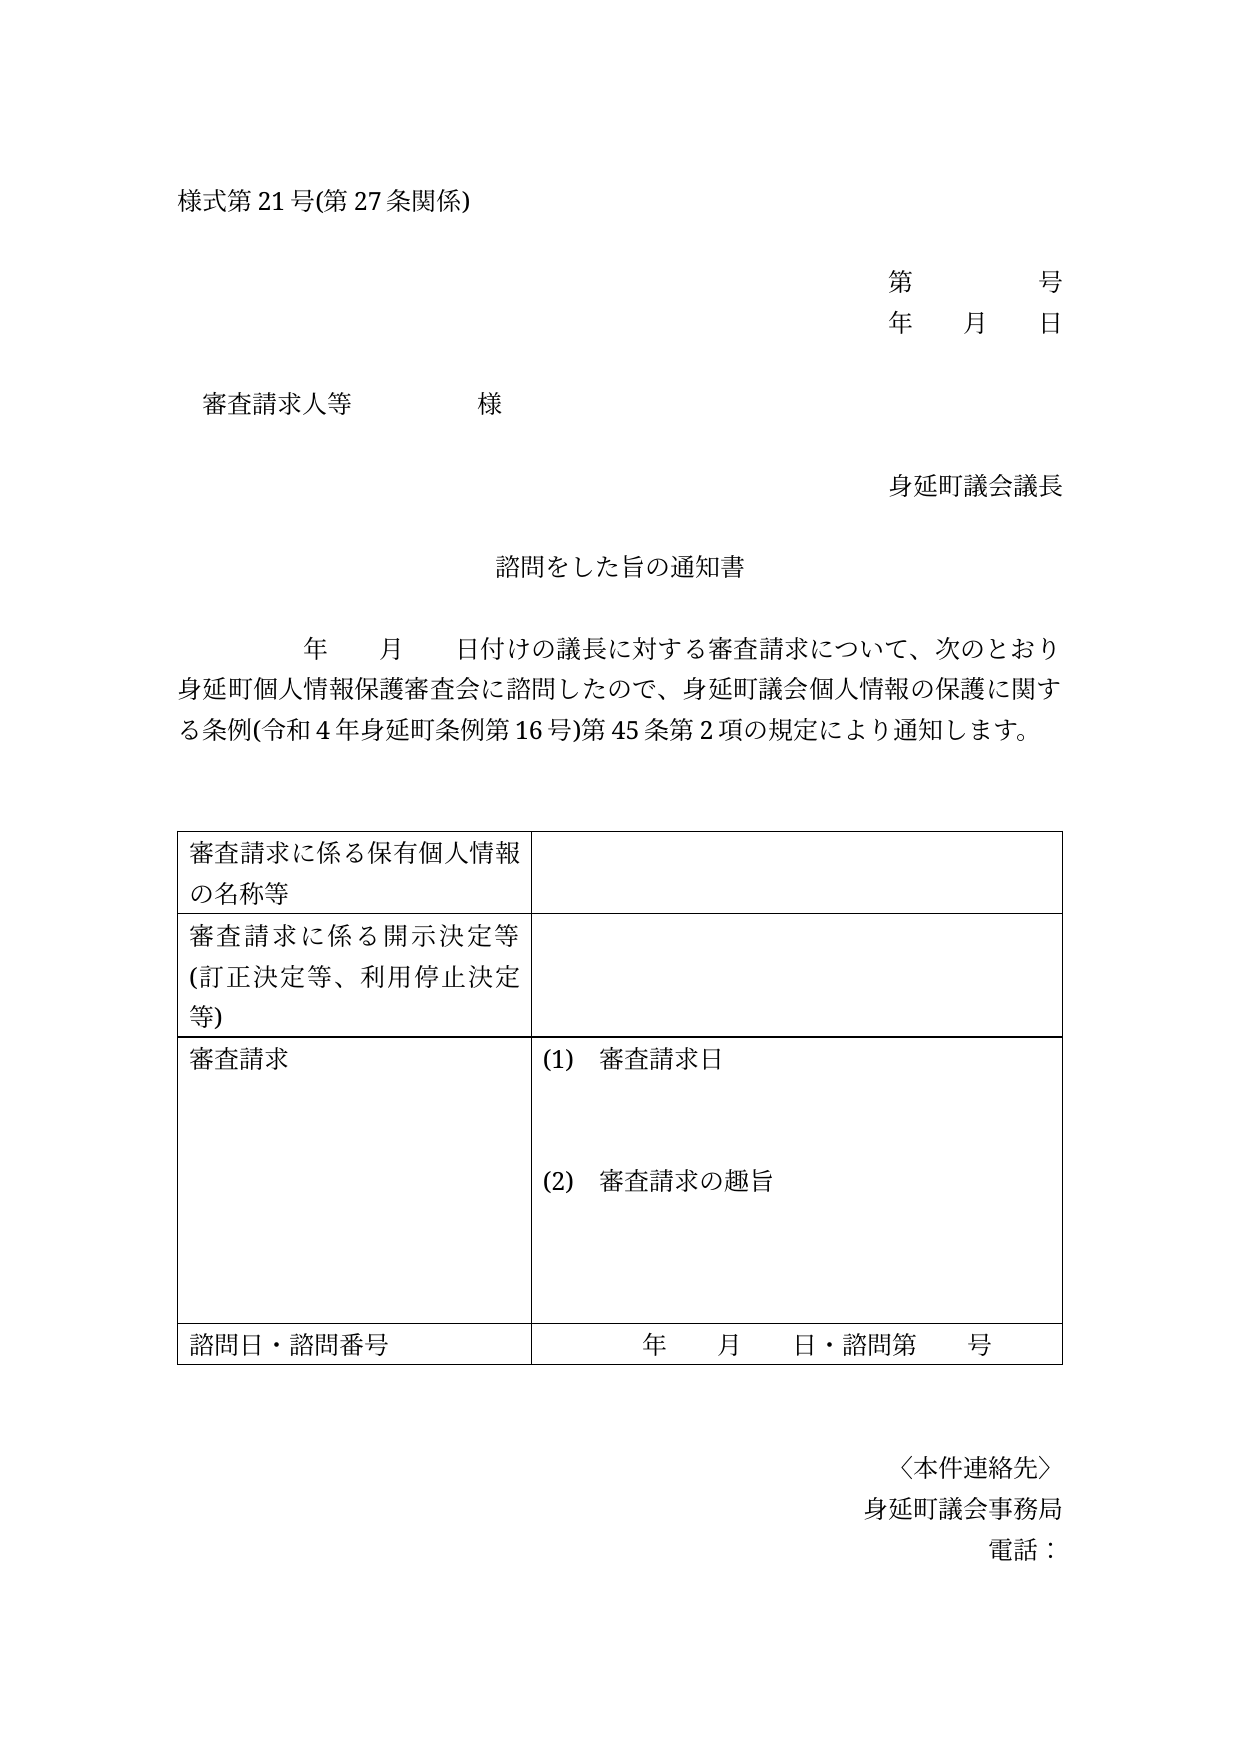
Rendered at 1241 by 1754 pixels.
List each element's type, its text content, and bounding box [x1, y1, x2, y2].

text 〈本件連絡先〉 [177, 1447, 1063, 1487]
text 年 月 日付けの議長に対する審査請求について、次のとおり身延町個人情報保護審査会に諮問したので、身延町議会個人情報の保護に関する条例(令和4年身延町条例第16号)第45条第2項の規定により通知します。 [177, 627, 1063, 749]
text 様式第21号(第27条関係) [177, 179, 1063, 220]
table_cell (1) 審査請求日 (2) 審査請求の趣旨 [532, 1038, 1062, 1322]
table_cell [532, 914, 1062, 1036]
table_header [532, 832, 1062, 913]
table_header 審査請求に係る保有個人情報の名称等 [178, 832, 531, 913]
text 電話： [177, 1528, 1063, 1569]
text 年 月 日 [177, 301, 1063, 342]
text 審査請求人等 様 [177, 383, 1063, 423]
text 諮問をした旨の通知書 [177, 546, 1063, 586]
table_cell 審査請求に係る開示決定等(訂正決定等、利用停止決定等) [178, 914, 531, 1036]
text 第 号 [177, 260, 1063, 301]
table_cell 諮問日・諮問番号 [178, 1324, 531, 1364]
text 身延町議会事務局 [177, 1487, 1063, 1528]
table_cell 年 月 日・諮問第 号 [532, 1324, 1062, 1364]
text 身延町議会議長 [177, 464, 1063, 505]
table_cell 審査請求 [178, 1038, 531, 1322]
